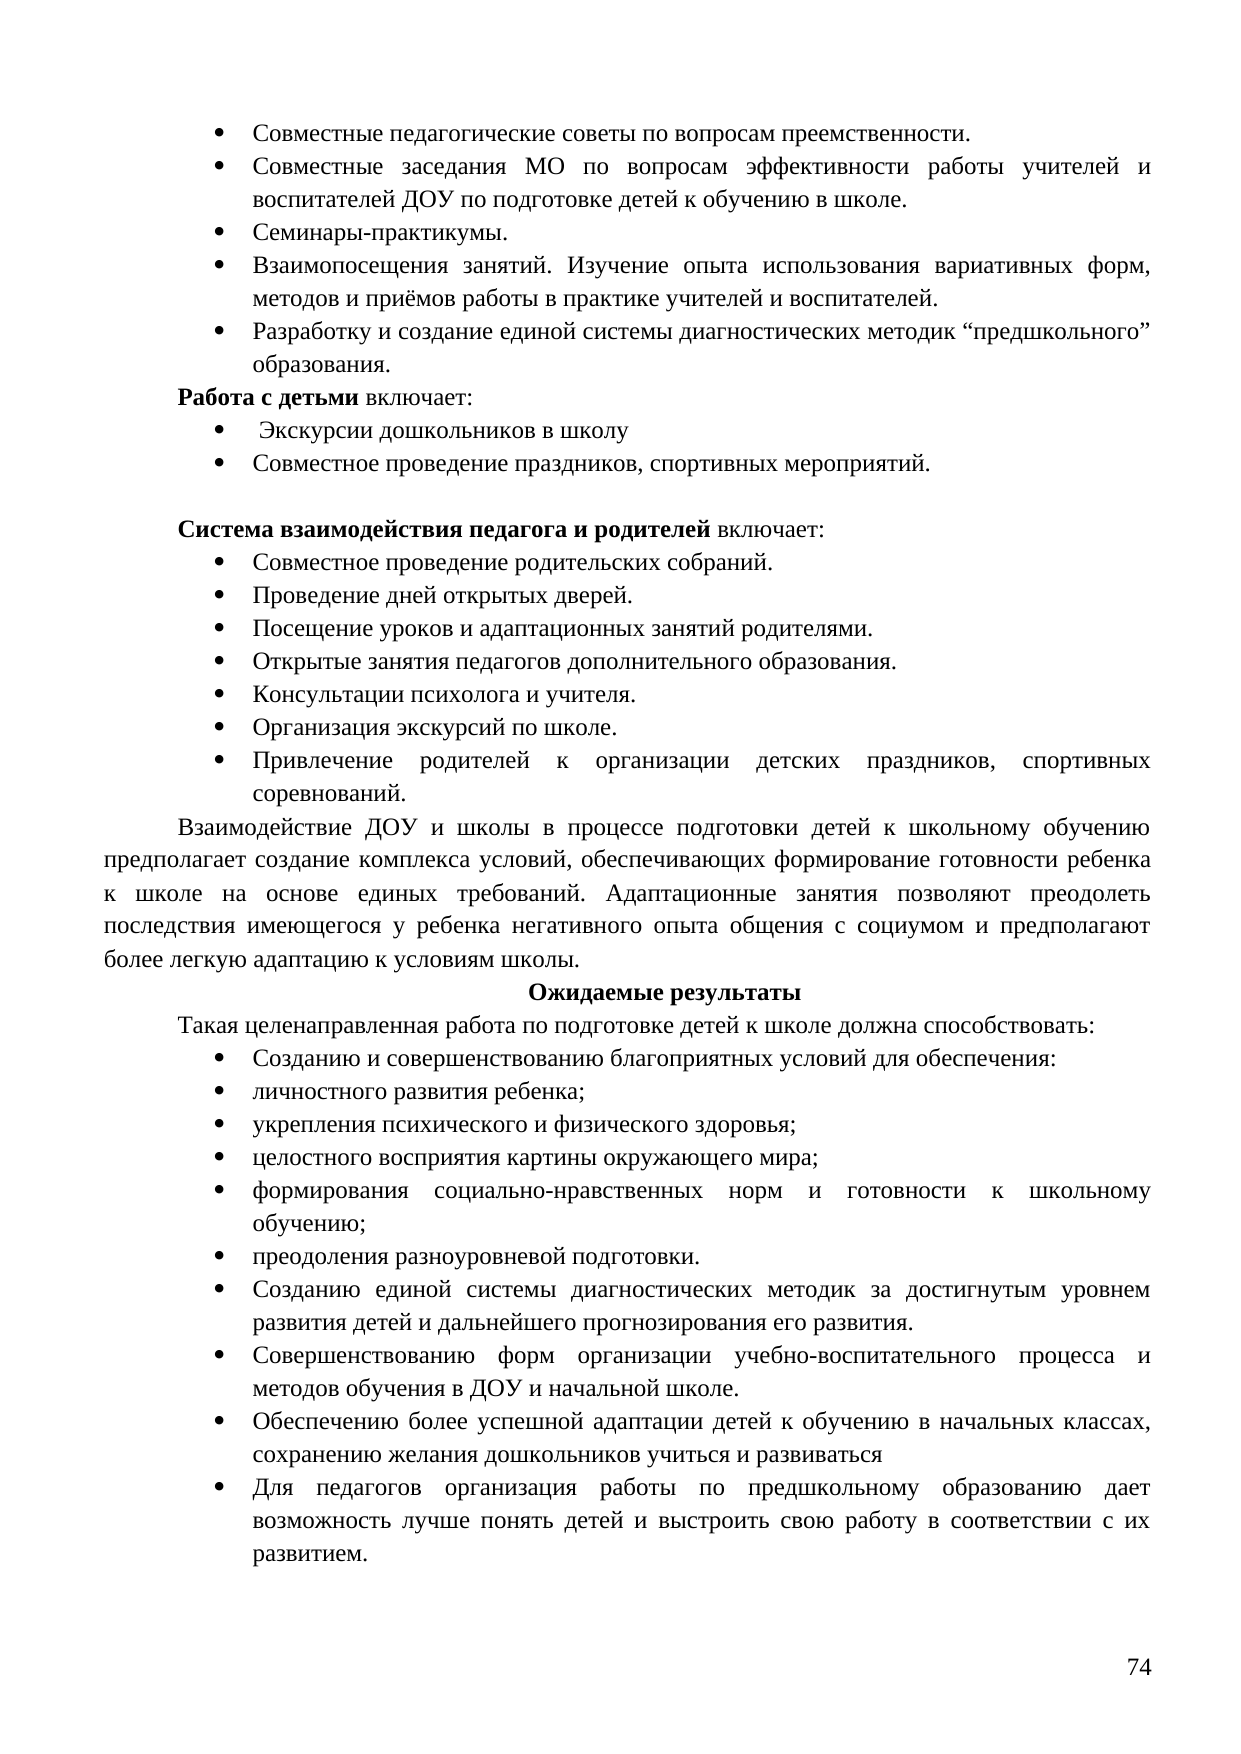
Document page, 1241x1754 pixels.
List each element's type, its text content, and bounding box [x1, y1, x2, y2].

list преодоления разноуровневой подготовки. [215, 1241, 1152, 1269]
list Совместное проведение праздников, спортивных мероприятий. [215, 448, 1152, 477]
text Взаимодействие ДОУ и школы в процессе подготовки детей к школьному обучению предполагает создание комплекса условий, обеспечивающих формирование готовности ребенка к школе на основе единых требований. Адаптационные занятия позволяют преодолеть последствия имеющегося у ребенка негативного опыта общения с социумом и предполагают более легкую адаптацию к условиям школы. [103, 812, 1152, 972]
list личностного развития ребенка; [215, 1076, 1152, 1104]
list Проведение дней открытых дверей. [215, 580, 1152, 609]
list Совершенствованию форм организации учебно-воспитательного процесса и методов обучения в ДОУ и начальной школе. [215, 1340, 1152, 1402]
list Организация экскурсий по школе. [215, 712, 1152, 741]
text Система взаимодействия педагога и родителей включает: [103, 514, 1152, 543]
list целостного восприятия картины окружающего мира; [215, 1142, 1152, 1171]
list Совместные педагогические советы по вопросам преемственности. [215, 118, 1152, 147]
list Совместное проведение родительских собраний. [215, 547, 1152, 576]
list Привлечение родителей к организации детских праздников, спортивных соревнований. [215, 746, 1152, 807]
text Такая целенаправленная работа по подготовке детей к школе должна способствовать: [103, 1010, 1152, 1038]
list Разработку и создание единой системы диагностических методик “предшкольного” образования. [215, 316, 1152, 378]
list Экскурсии дошкольников в школу [215, 415, 1152, 444]
list Консультации психолога и учителя. [215, 679, 1152, 708]
list Посещение уроков и адаптационных занятий родителями. [215, 613, 1152, 642]
list формирования социально-нравственных норм и готовности к школьному обучению; [215, 1175, 1152, 1237]
text Работа с детьми включает: [103, 382, 1152, 411]
text Ожидаемые результаты [103, 977, 1152, 1005]
list Взаимопосещения занятий. Изучение опыта использования вариативных форм, методов и приёмов работы в практике учителей и воспитателей. [215, 250, 1152, 312]
list укрепления психического и физического здоровья; [215, 1109, 1152, 1137]
list Открытые занятия педагогов дополнительного образования. [215, 646, 1152, 675]
list Семинары-практикумы. [215, 217, 1152, 246]
list Совместные заседания МО по вопросам эффективности работы учителей и воспитателей ДОУ по подготовке детей к обучению в школе. [215, 151, 1152, 213]
list Созданию и совершенствованию благоприятных условий для обеспечения: [215, 1043, 1152, 1071]
list Созданию единой системы диагностических методик за достигнутым уровнем развития детей и дальнейшего прогнозирования его развития. [215, 1274, 1152, 1336]
list Для педагогов организация работы по предшкольному образованию дает возможность лучше понять детей и выстроить свою работу в соответствии с их развитием. [215, 1472, 1152, 1567]
list Обеспечению более успешной адаптации детей к обучению в начальных классах, сохранению желания дошкольников учиться и развиваться [215, 1406, 1152, 1468]
